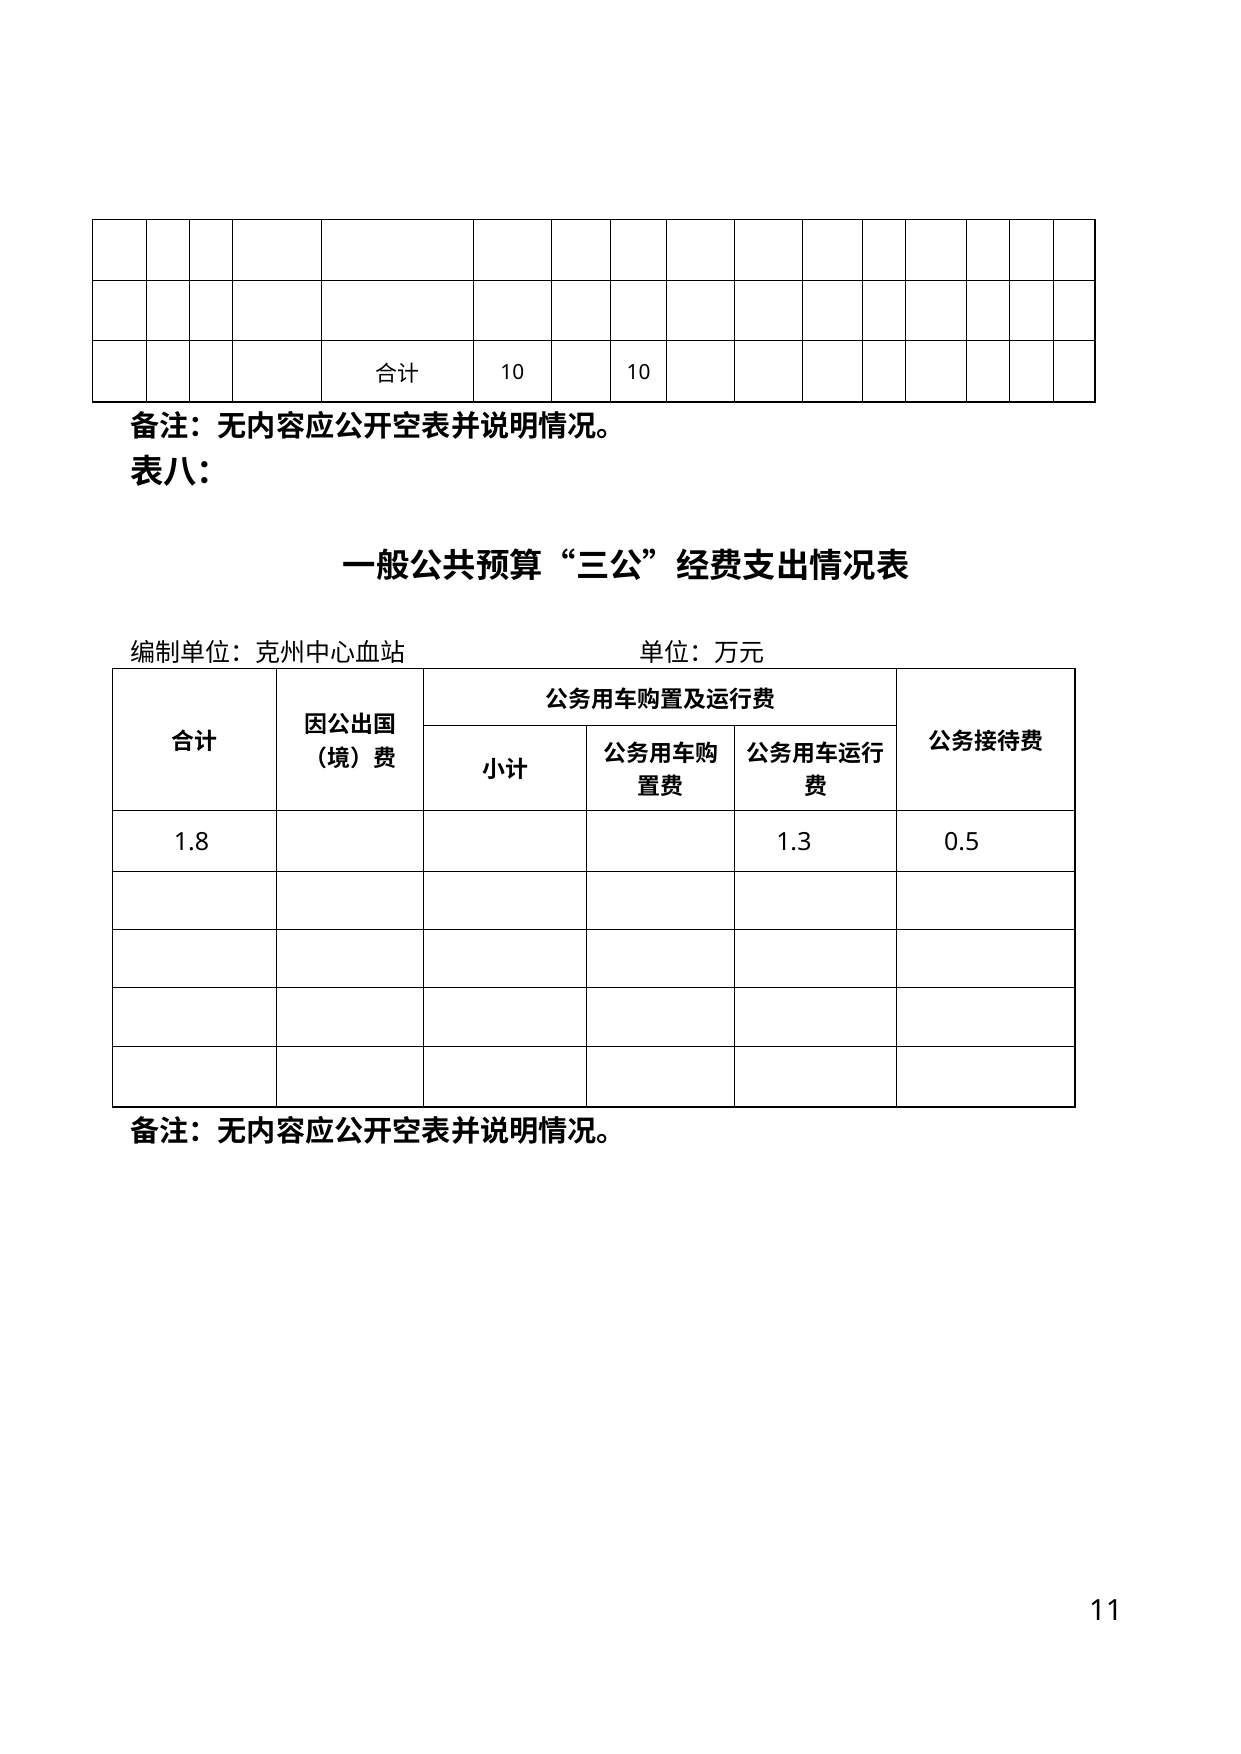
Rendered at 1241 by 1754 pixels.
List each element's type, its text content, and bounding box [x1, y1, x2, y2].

table_cell [93, 281, 146, 340]
text 表八： [130, 445, 1122, 493]
text 一般公共预算“三公”经费支出情况表 [130, 538, 1122, 587]
table_cell [735, 220, 802, 279]
table_header 合计 [113, 669, 276, 809]
table_cell [552, 281, 610, 340]
table_cell [906, 220, 966, 279]
text 备注：无内容应公开空表并说明情况。 [130, 1107, 1122, 1150]
table_cell 10 [474, 341, 551, 401]
table_cell [967, 220, 1009, 279]
table_cell [967, 341, 1009, 401]
table_cell [277, 1047, 423, 1106]
table_cell [735, 341, 802, 401]
table_cell [322, 220, 473, 279]
table_cell [1054, 341, 1094, 401]
table_cell [190, 281, 232, 340]
table_cell [424, 988, 586, 1046]
table_cell [277, 872, 423, 929]
table_cell [906, 281, 966, 340]
table_cell 10 [611, 341, 666, 401]
table_cell [1010, 220, 1053, 279]
table_cell [611, 281, 666, 340]
table_cell [803, 281, 862, 340]
table_cell 公务用车购置费 [587, 726, 734, 809]
table_cell [897, 930, 1074, 987]
table_cell [93, 220, 146, 279]
table_cell [897, 988, 1074, 1046]
table_cell [552, 341, 610, 401]
table_cell [587, 811, 734, 871]
table_cell [967, 281, 1009, 340]
table_cell [667, 281, 734, 340]
table_cell [587, 988, 734, 1046]
table_cell [735, 930, 896, 987]
table_cell [113, 930, 276, 987]
table_cell [424, 872, 586, 929]
table_cell [735, 281, 802, 340]
table_cell 1.3 [735, 811, 896, 871]
table_cell [147, 220, 189, 279]
table_cell [113, 1047, 276, 1106]
table_cell [803, 220, 862, 279]
table_cell [897, 1047, 1074, 1106]
table_cell [277, 930, 423, 987]
table_cell [735, 988, 896, 1046]
table_cell [735, 1047, 896, 1106]
table_cell [1010, 281, 1053, 340]
table_cell [587, 930, 734, 987]
table_cell 小计 [424, 726, 586, 809]
table_cell [424, 811, 586, 871]
text 编制单位：克州中心血站 单位：万元 [130, 632, 1122, 668]
table_cell [474, 220, 551, 279]
table_cell [587, 872, 734, 929]
table_cell 0.5 [897, 811, 1074, 871]
table_cell [863, 220, 905, 279]
table_cell [863, 281, 905, 340]
table_cell [1054, 281, 1094, 340]
table_cell [277, 988, 423, 1046]
table_cell [803, 341, 862, 401]
table_cell [147, 341, 189, 401]
table_cell [897, 872, 1074, 929]
table_cell [233, 220, 321, 279]
table_cell [113, 988, 276, 1046]
table_cell 1.8 [113, 811, 276, 871]
table_cell [147, 281, 189, 340]
table_cell [667, 220, 734, 279]
table_cell [735, 872, 896, 929]
table_cell [863, 341, 905, 401]
table_cell [190, 220, 232, 279]
table_cell [552, 220, 610, 279]
table_cell [587, 1047, 734, 1106]
table_cell 合计 [322, 341, 473, 401]
table_cell [233, 281, 321, 340]
table_cell [277, 811, 423, 871]
table_header 公务接待费 [897, 669, 1074, 809]
table_cell [474, 281, 551, 340]
table_cell [611, 220, 666, 279]
text 备注：无内容应公开空表并说明情况。 [130, 402, 1122, 445]
table_cell [190, 341, 232, 401]
table_header 公务用车购置及运行费 [424, 669, 896, 725]
table_cell 公务用车运行费 [735, 726, 896, 809]
table_cell [667, 341, 734, 401]
table_cell [424, 930, 586, 987]
table_cell [906, 341, 966, 401]
table_cell [1010, 341, 1053, 401]
table_cell [93, 341, 146, 401]
table_header 因公出国（境）费 [277, 669, 423, 809]
table_cell [233, 341, 321, 401]
table_cell [1054, 220, 1094, 279]
table_cell [113, 872, 276, 929]
table_cell [424, 1047, 586, 1106]
table_cell [322, 281, 473, 340]
